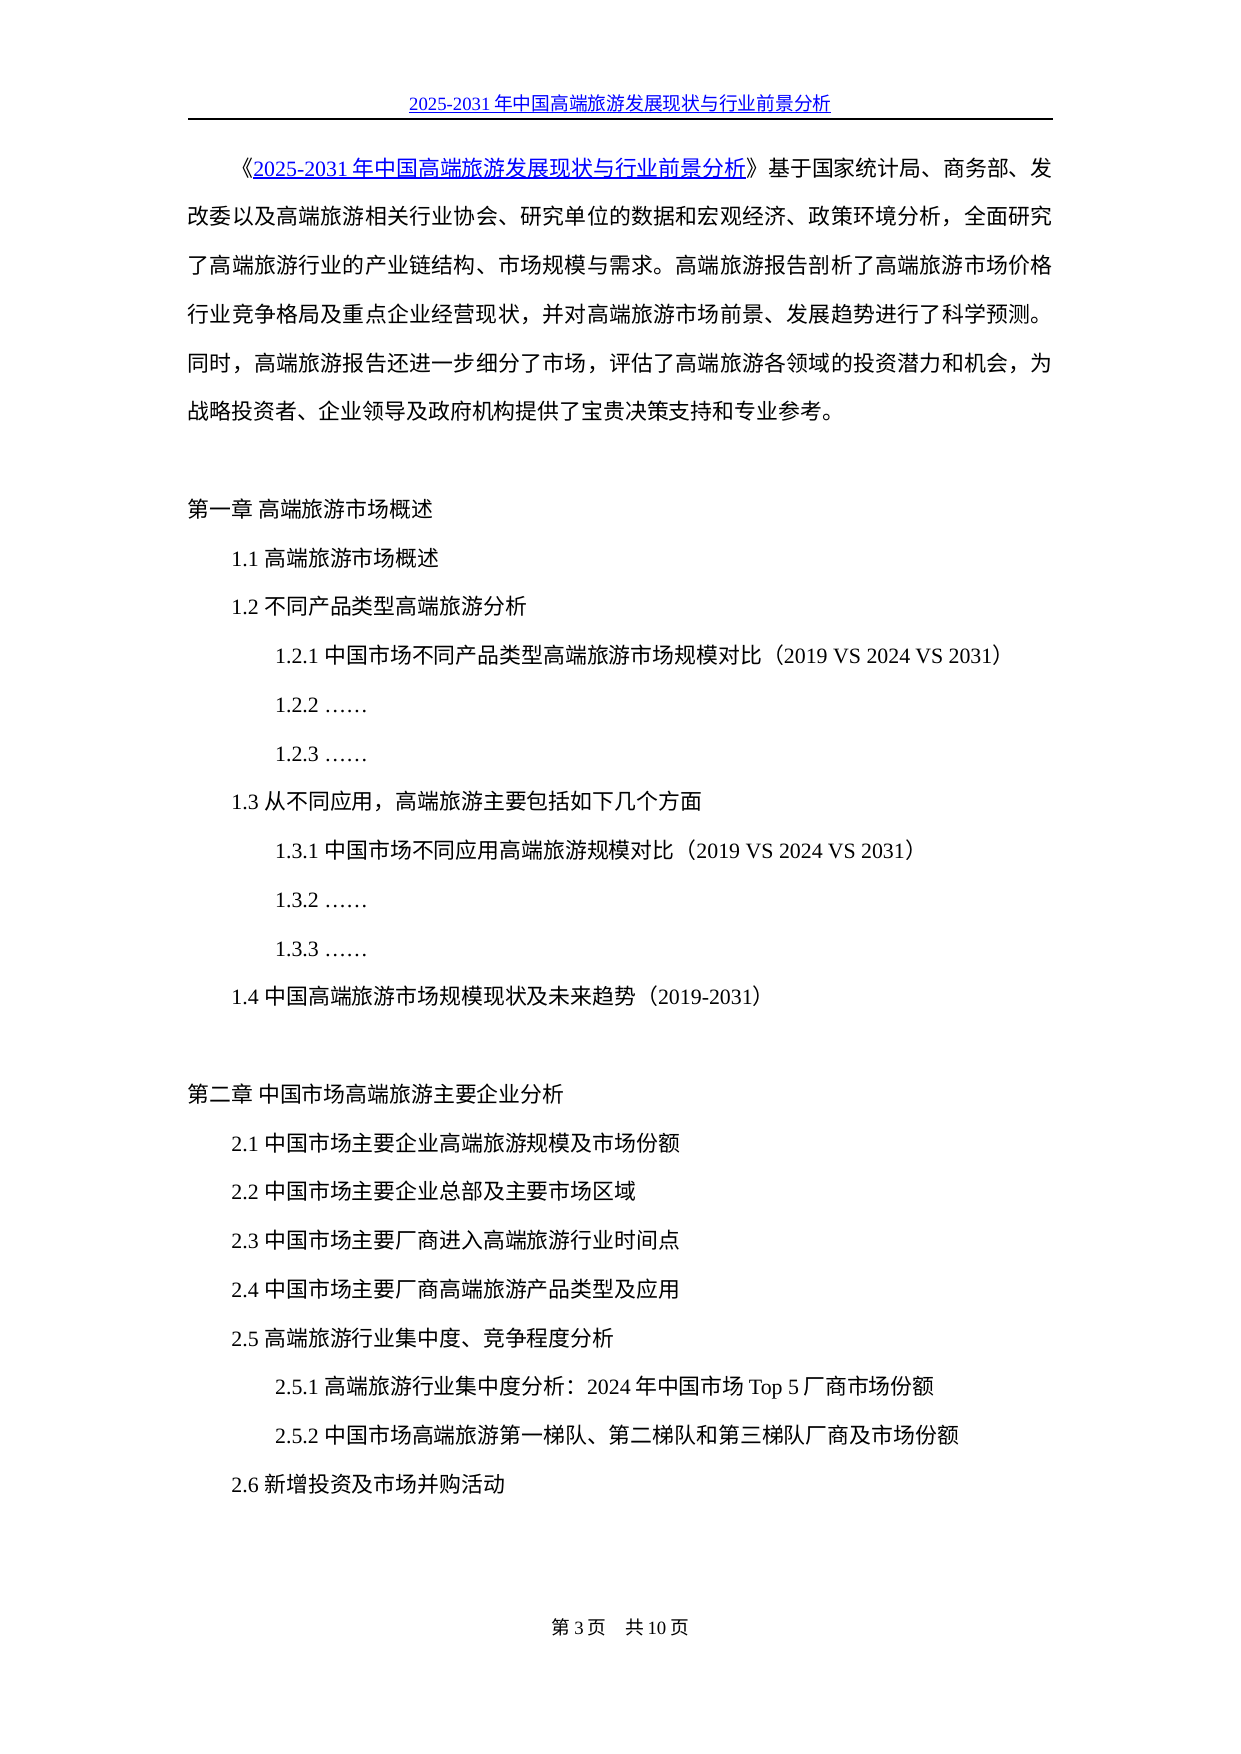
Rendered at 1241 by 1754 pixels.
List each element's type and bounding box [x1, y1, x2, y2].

text [187, 150, 1053, 1499]
